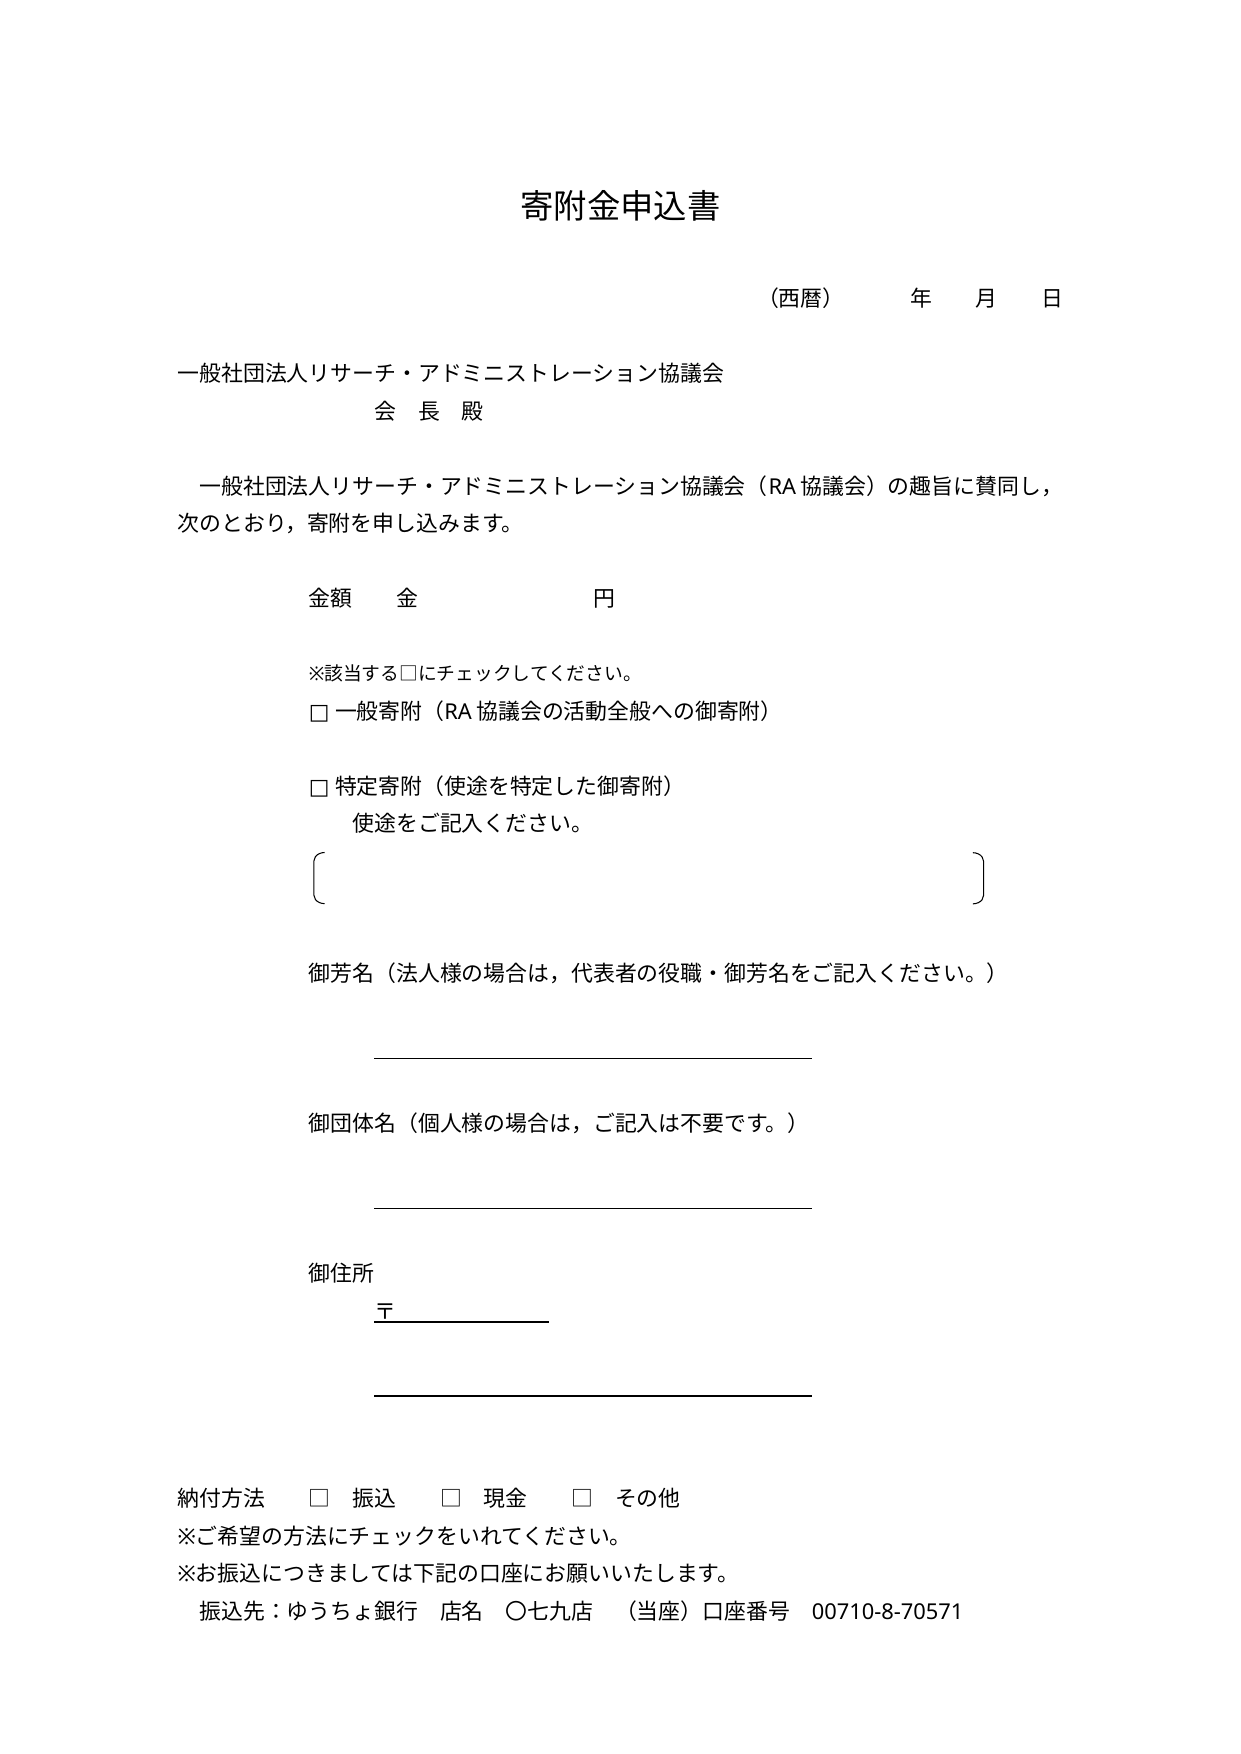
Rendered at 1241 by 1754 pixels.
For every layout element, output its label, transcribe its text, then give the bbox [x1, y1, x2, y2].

text 〒 [374, 1291, 1063, 1328]
text 金額 金 円 [308, 578, 1063, 616]
text 使途をご記入ください。 [308, 803, 1063, 841]
text □ 特定寄附（使途を特定した御寄附） [308, 766, 1063, 803]
text 振込先：ゆうちょ銀行 店名 〇七九店 （当座）口座番号 00710-8-70571 [177, 1591, 1063, 1628]
text 御住所 [308, 1253, 1063, 1291]
text ※ご希望の方法にチェックをいれてください。 [177, 1516, 1063, 1553]
text ※お振込につきましては下記の口座にお願いいたします。 [177, 1553, 1063, 1591]
text 会 長 殿 [374, 391, 1063, 428]
text 一般社団法人リサーチ・アドミニストレーション協議会 [177, 353, 1063, 391]
text 納付方法 □ 振込 □ 現金 □ その他 [177, 1478, 1063, 1516]
text （西暦） 年 月 日 [177, 278, 1063, 316]
text 御芳名（法人様の場合は，代表者の役職・御芳名をご記入ください。） [308, 953, 1063, 991]
text ※該当する□にチェックしてください。 [308, 653, 1063, 691]
text 御団体名（個人様の場合は，ご記入は不要です。） [308, 1103, 1063, 1141]
text 寄附金申込書 [177, 166, 1063, 241]
text □ 一般寄附（RA協議会の活動全般への御寄附） [308, 691, 1063, 728]
text 一般社団法人リサーチ・アドミニストレーション協議会（RA協議会）の趣旨に賛同し，次のとおり，寄附を申し込みます。 [177, 466, 1063, 541]
